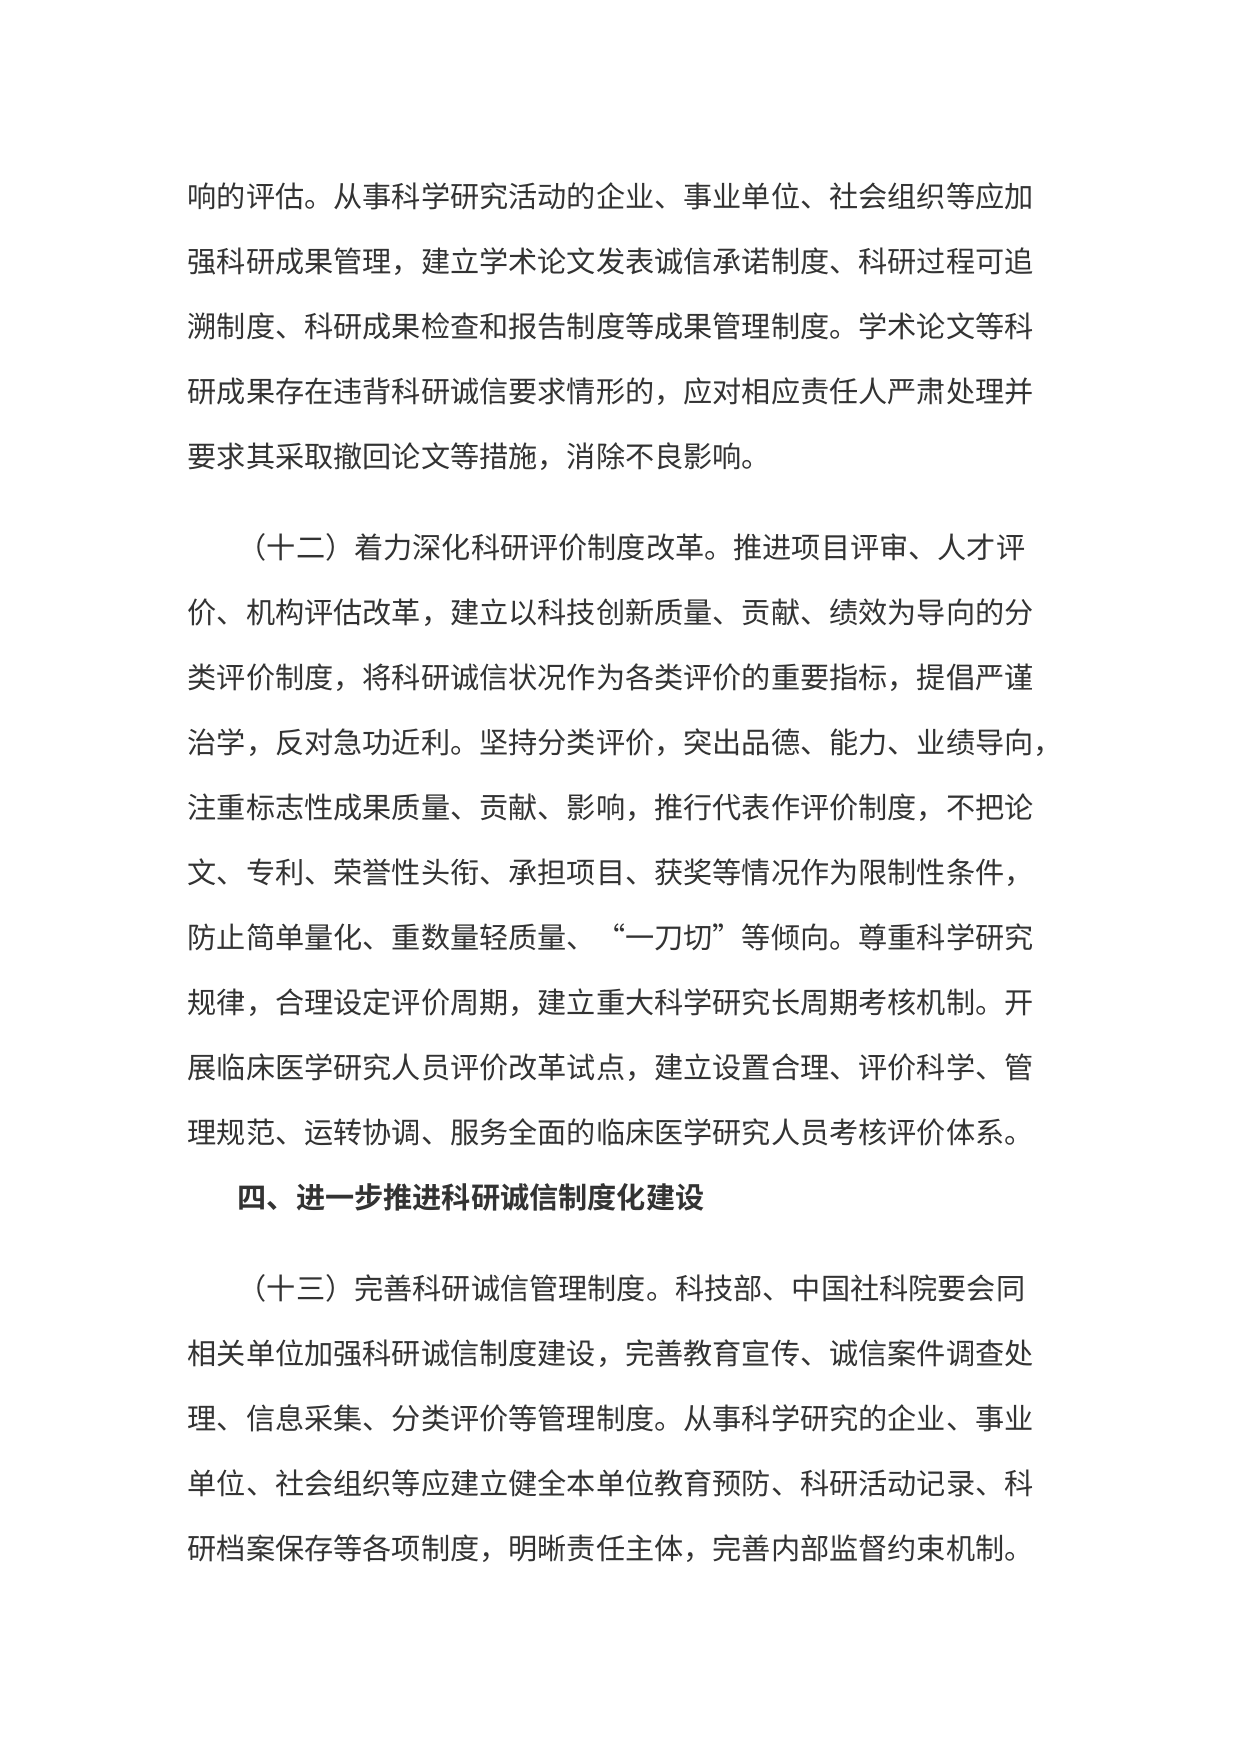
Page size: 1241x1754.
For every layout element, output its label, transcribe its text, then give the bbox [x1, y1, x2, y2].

text 四、进一步推进科研诚信制度化建设 [187, 1163, 1053, 1228]
text （十三）完善科研诚信管理制度。科技部、中国社科院要会同相关单位加强科研诚信制度建设，完善教育宣传、诚信案件调查处理、信息采集、分类评价等管理制度。从事科学研究的企业、事业单位、社会组织等应建立健全本单位教育预防、科研活动记录、科研档案保存等各项制度，明晰责任主体，完善内部监督约束机制。 [187, 1254, 1053, 1579]
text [187, 162, 1053, 487]
text （十二）着力深化科研评价制度改革。推进项目评审、人才评价、机构评估改革，建立以科技创新质量、贡献、绩效为导向的分类评价制度，将科研诚信状况作为各类评价的重要指标，提倡严谨治学，反对急功近利。坚持分类评价，突出品德、能力、业绩导向，注重标志性成果质量、贡献、影响，推行代表作评价制度，不把论文、专利、荣誉性头衔、承担项目、获奖等情况作为限制性条件，防止简单量化、重数量轻质量、“一刀切”等倾向。尊重科学研究规律，合理设定评价周期，建立重大科学研究长周期考核机制。开展临床医学研究人员评价改革试点，建立设置合理、评价科学、管理规范、运转协调、服务全面的临床医学研究人员考核评价体系。 [187, 513, 1053, 1163]
